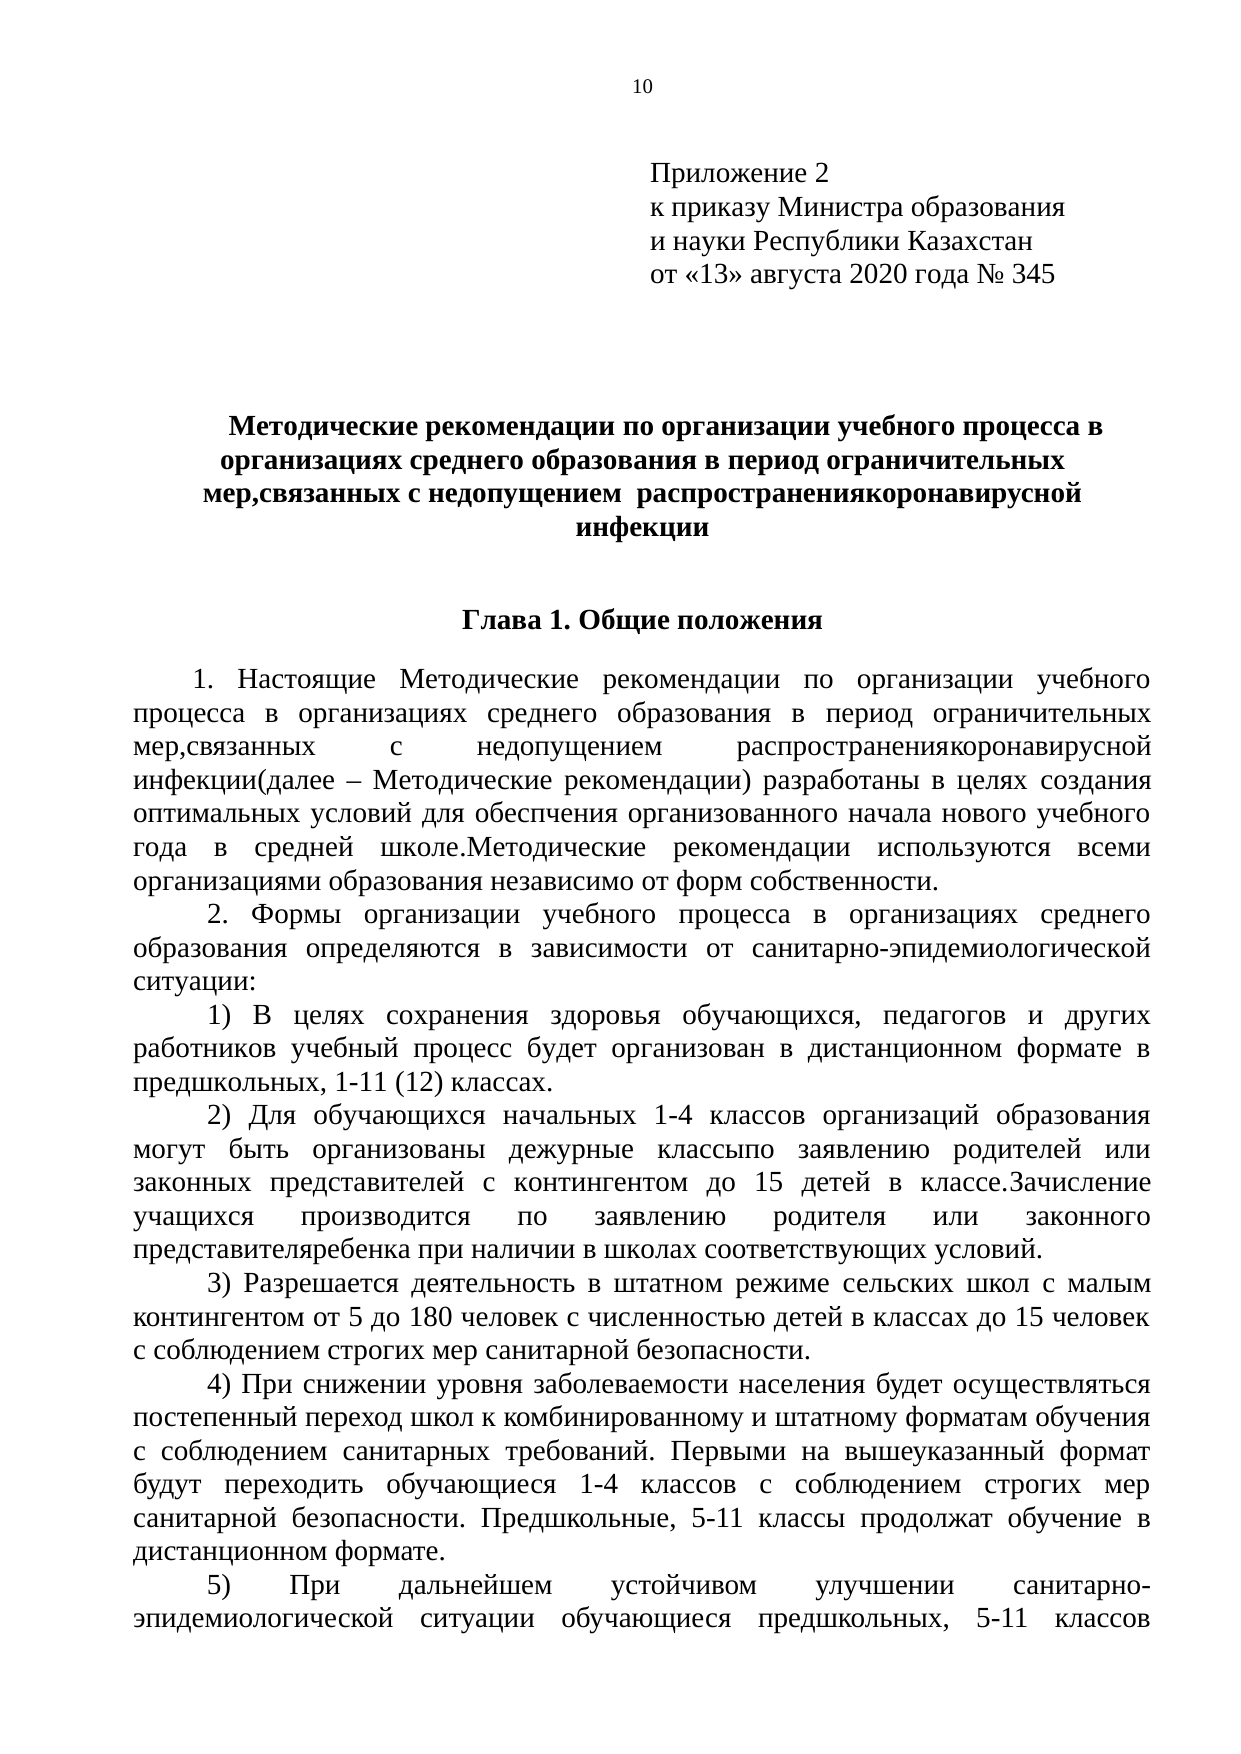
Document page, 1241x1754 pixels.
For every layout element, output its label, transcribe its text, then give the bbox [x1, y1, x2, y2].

text 1. Настоящие Методические рекомендации по организации учебного процесса в организациях среднего образования в период ограничительных мер,связанных с недопущением распространениякоронавирусной инфекции(далее – Методические рекомендации) разработаны в целях создания оптимальных условий для обеспчения организованного начала нового учебного года в средней школе.Методические рекомендации используются всеми организациями образования независимо от форм собственности. [133, 661, 1152, 896]
text Приложение 2 [133, 156, 1152, 189]
text от «13» августа 2020 года № 345 [133, 256, 1152, 290]
text 1) В целях сохранения здоровья обучающихся, педагогов и других работников учебный процесс будет организован в дистанционном формате в предшкольных, 1-11 (12) классах. [133, 997, 1152, 1097]
text 2) Для обучающихся начальных 1-4 классов организаций образования могут быть организованы дежурные классыпо заявлению родителей или законных представителей с контингентом до 15 детей в классе.Зачисление учащихся производится по заявлению родителя или законного представителяребенка при наличии в школах соответствующих условий. [133, 1097, 1152, 1265]
text 3) Разрешается деятельность в штатном режиме сельских школ с малым контингентом от 5 до 180 человек с численностью детей в классах до 15 человек с соблюдением строгих мер санитарной безопасности. [133, 1265, 1152, 1366]
text Глава 1. Общие положения [133, 602, 1152, 636]
text и науки Республики Казахстан [133, 223, 1152, 256]
text Методические рекомендации по организации учебного процесса в организациях среднего образования в период ограничительных мер,связанных с недопущением распространениякоронавирусной инфекции [133, 408, 1152, 543]
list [133, 1567, 1152, 1634]
text 2. Формы организации учебного процесса в организациях среднего образования определяются в зависимости от санитарно-эпидемиологической ситуации: [133, 896, 1152, 997]
text к приказу Министра образования [133, 189, 1152, 223]
text 4) При снижении уровня заболеваемости населения будет осуществляться постепенный переход школ к комбинированному и штатному форматам обучения с соблюдением санитарных требований. Первыми на вышеуказанный формат будут переходить обучающиеся 1-4 классов с соблюдением строгих мер санитарной безопасности. Предшкольные, 5-11 классы продолжат обучение в дистанционном формате. [133, 1366, 1152, 1567]
